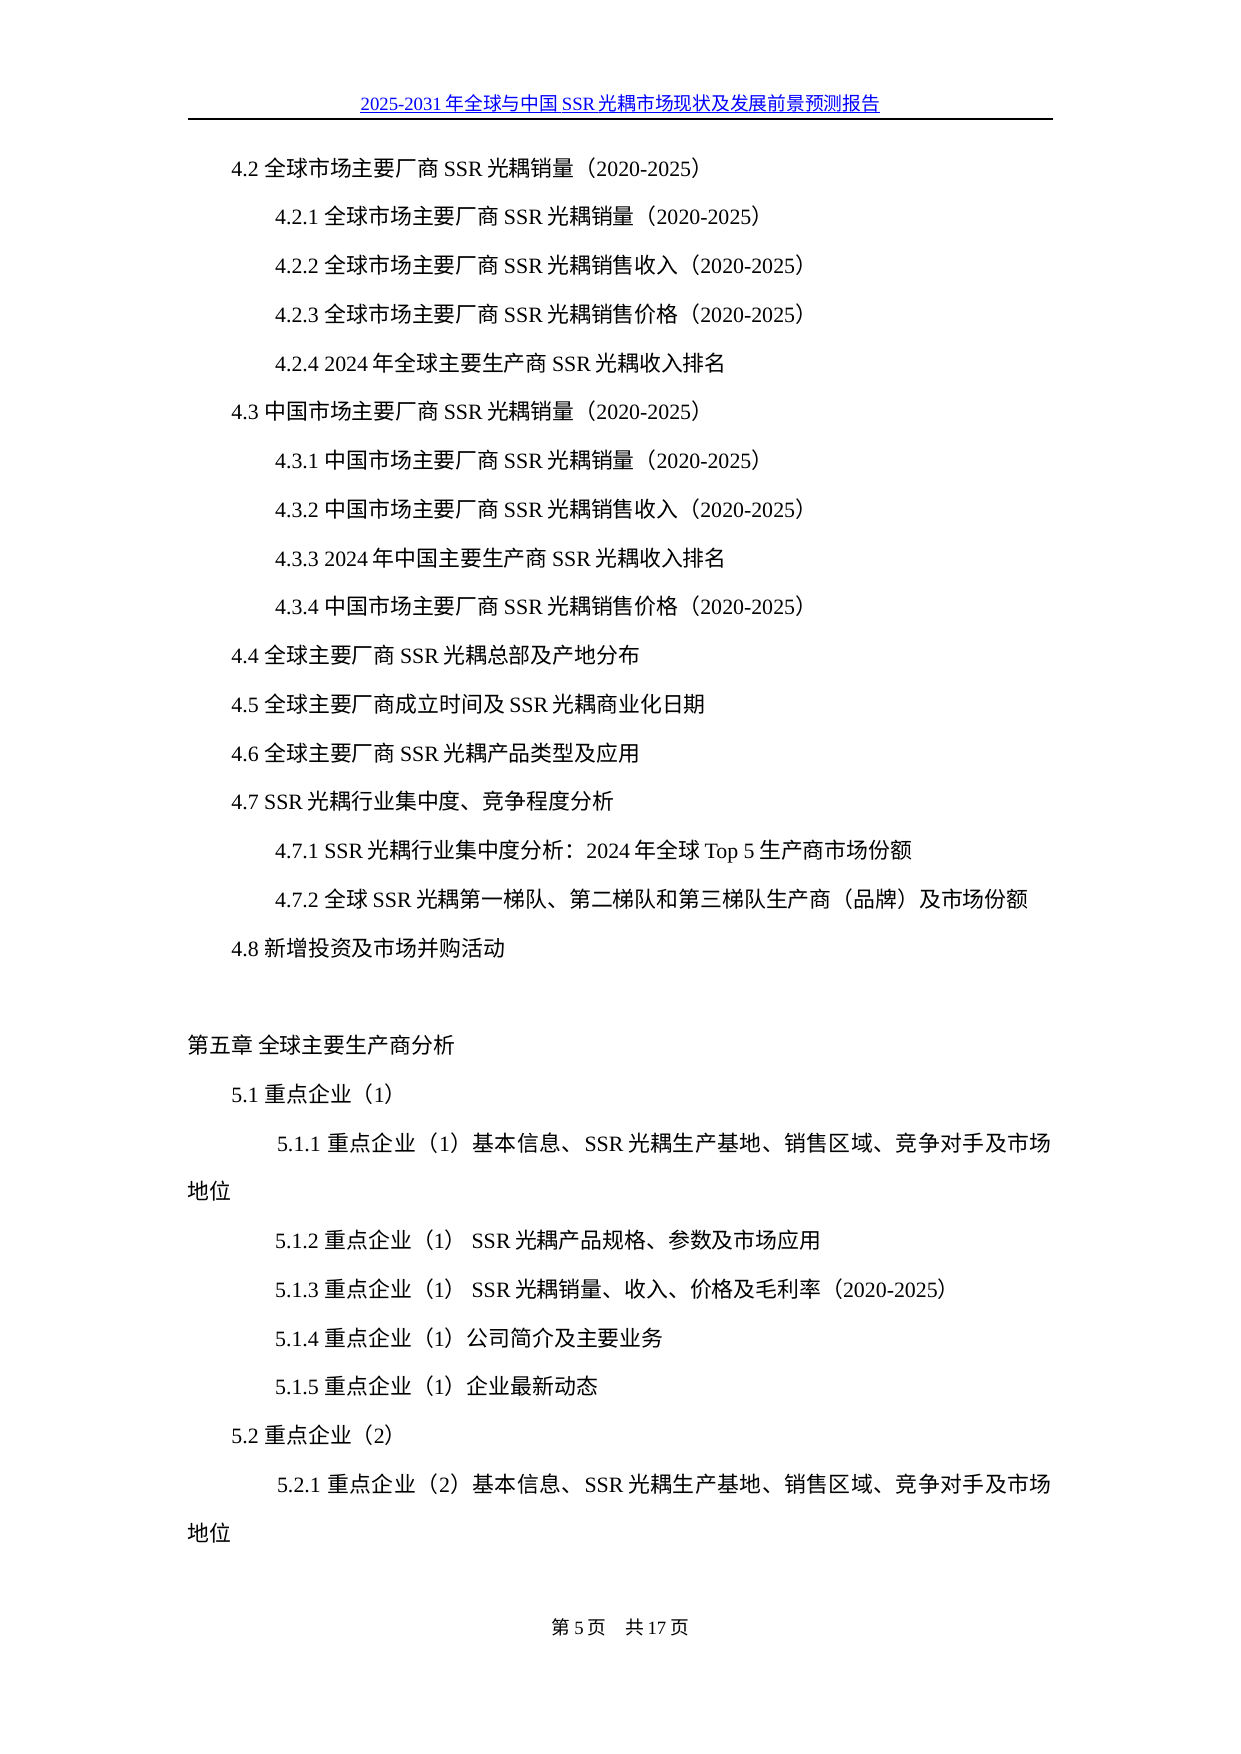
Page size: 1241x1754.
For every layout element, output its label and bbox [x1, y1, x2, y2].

text [187, 150, 1053, 1548]
